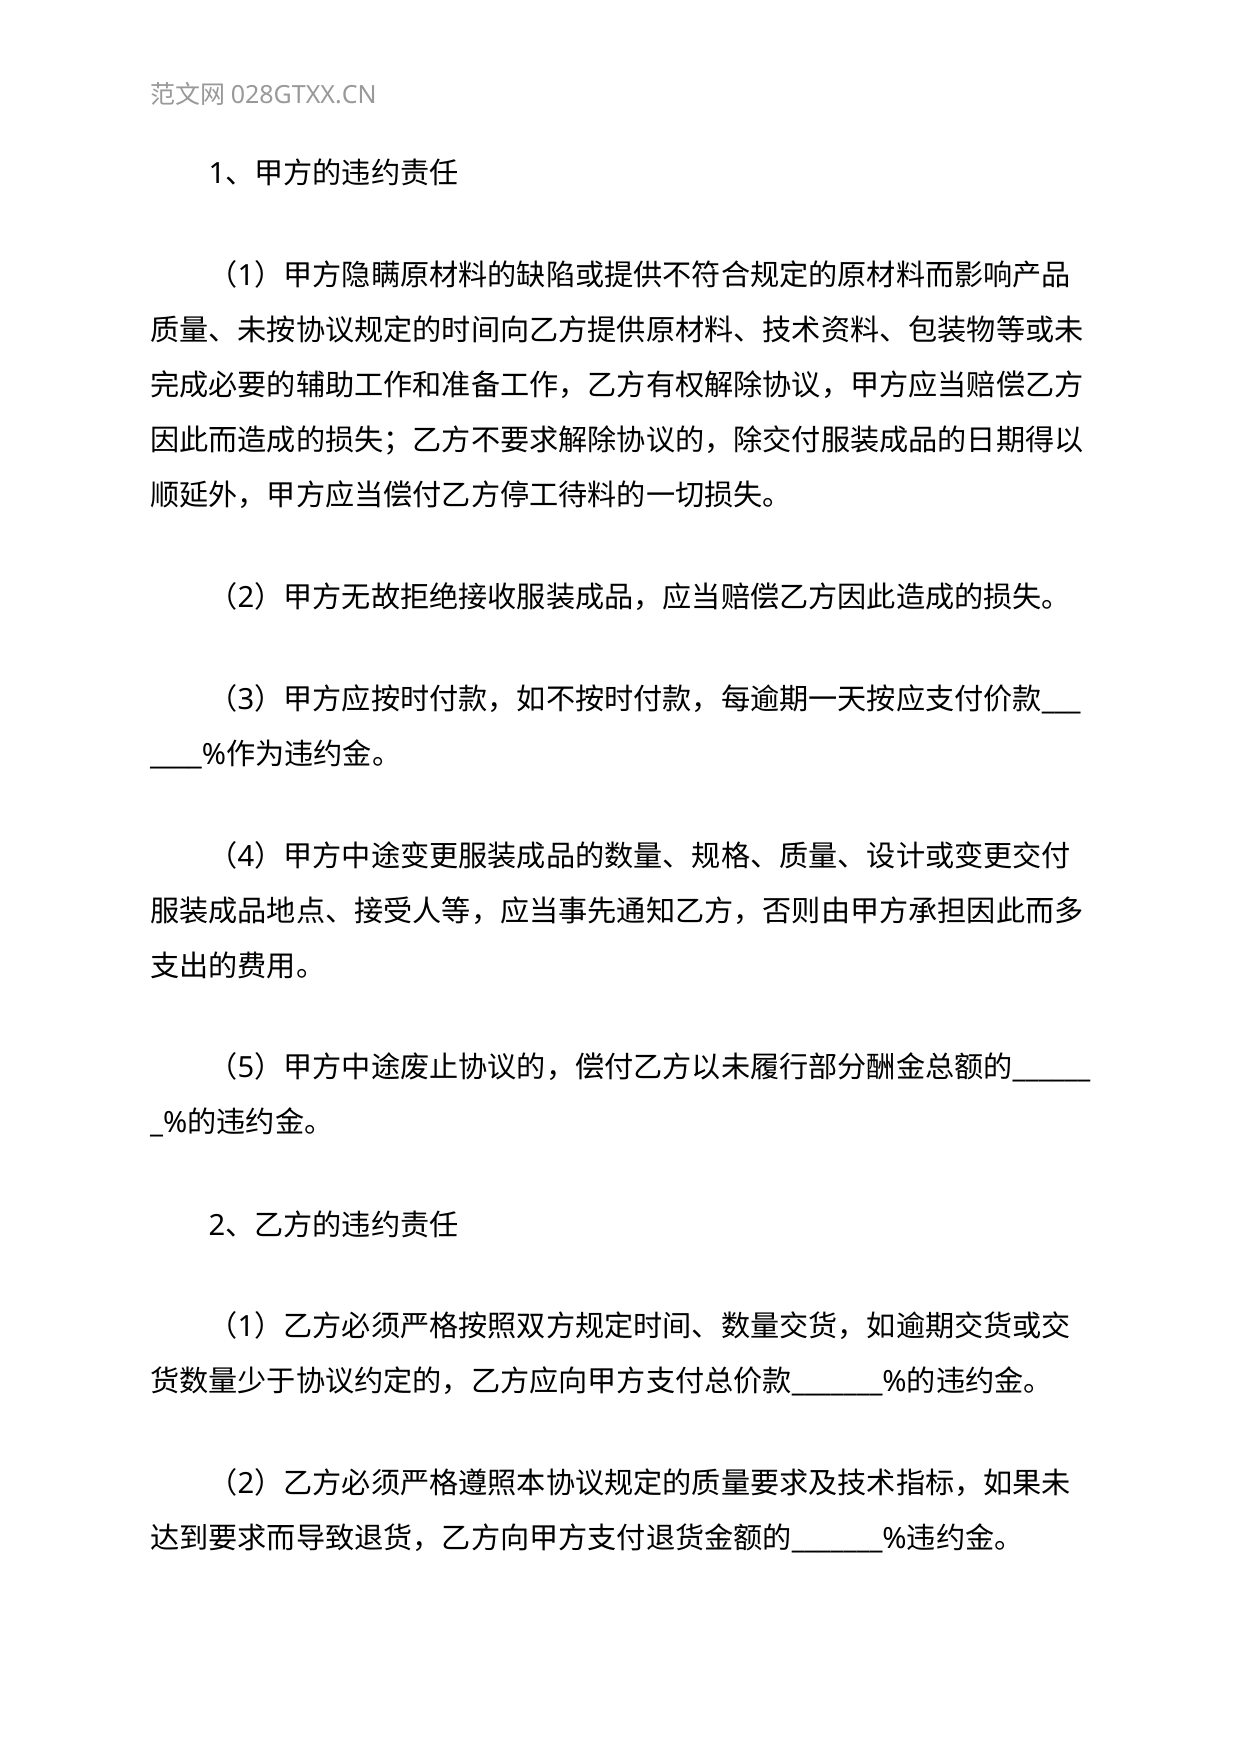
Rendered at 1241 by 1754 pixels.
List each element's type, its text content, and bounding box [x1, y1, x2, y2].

text （2）乙方必须严格遵照本协议规定的质量要求及技术指标，如果未达到要求而导致退货，乙方向甲方支付退货金额的_______%违约金。 [150, 1460, 1090, 1557]
text （4）甲方中途变更服装成品的数量、规格、质量、设计或变更交付服装成品地点、接受人等，应当事先通知乙方，否则由甲方承担因此而多支出的费用。 [150, 832, 1090, 984]
text 2、乙方的违约责任 [150, 1201, 1090, 1243]
text 1、甲方的违约责任 [150, 150, 1090, 192]
text （2）甲方无故拒绝接收服装成品，应当赔偿乙方因此造成的损失。 [150, 573, 1090, 616]
text （5）甲方中途废止协议的，偿付乙方以未履行部分酬金总额的_______%的违约金。 [150, 1044, 1090, 1141]
text （3）甲方应按时付款，如不按时付款，每逾期一天按应支付价款_______%作为违约金。 [150, 675, 1090, 773]
text （1）甲方隐瞒原材料的缺陷或提供不符合规定的原材料而影响产品质量、未按协议规定的时间向乙方提供原材料、技术资料、包装物等或未完成必要的辅助工作和准备工作，乙方有权解除协议，甲方应当赔偿乙方因此而造成的损失；乙方不要求解除协议的，除交付服装成品的日期得以顺延外，甲方应当偿付乙方停工待料的一切损失。 [150, 252, 1090, 514]
text （1）乙方必须严格按照双方规定时间、数量交货，如逾期交货或交货数量少于协议约定的，乙方应向甲方支付总价款_______%的违约金。 [150, 1303, 1090, 1400]
